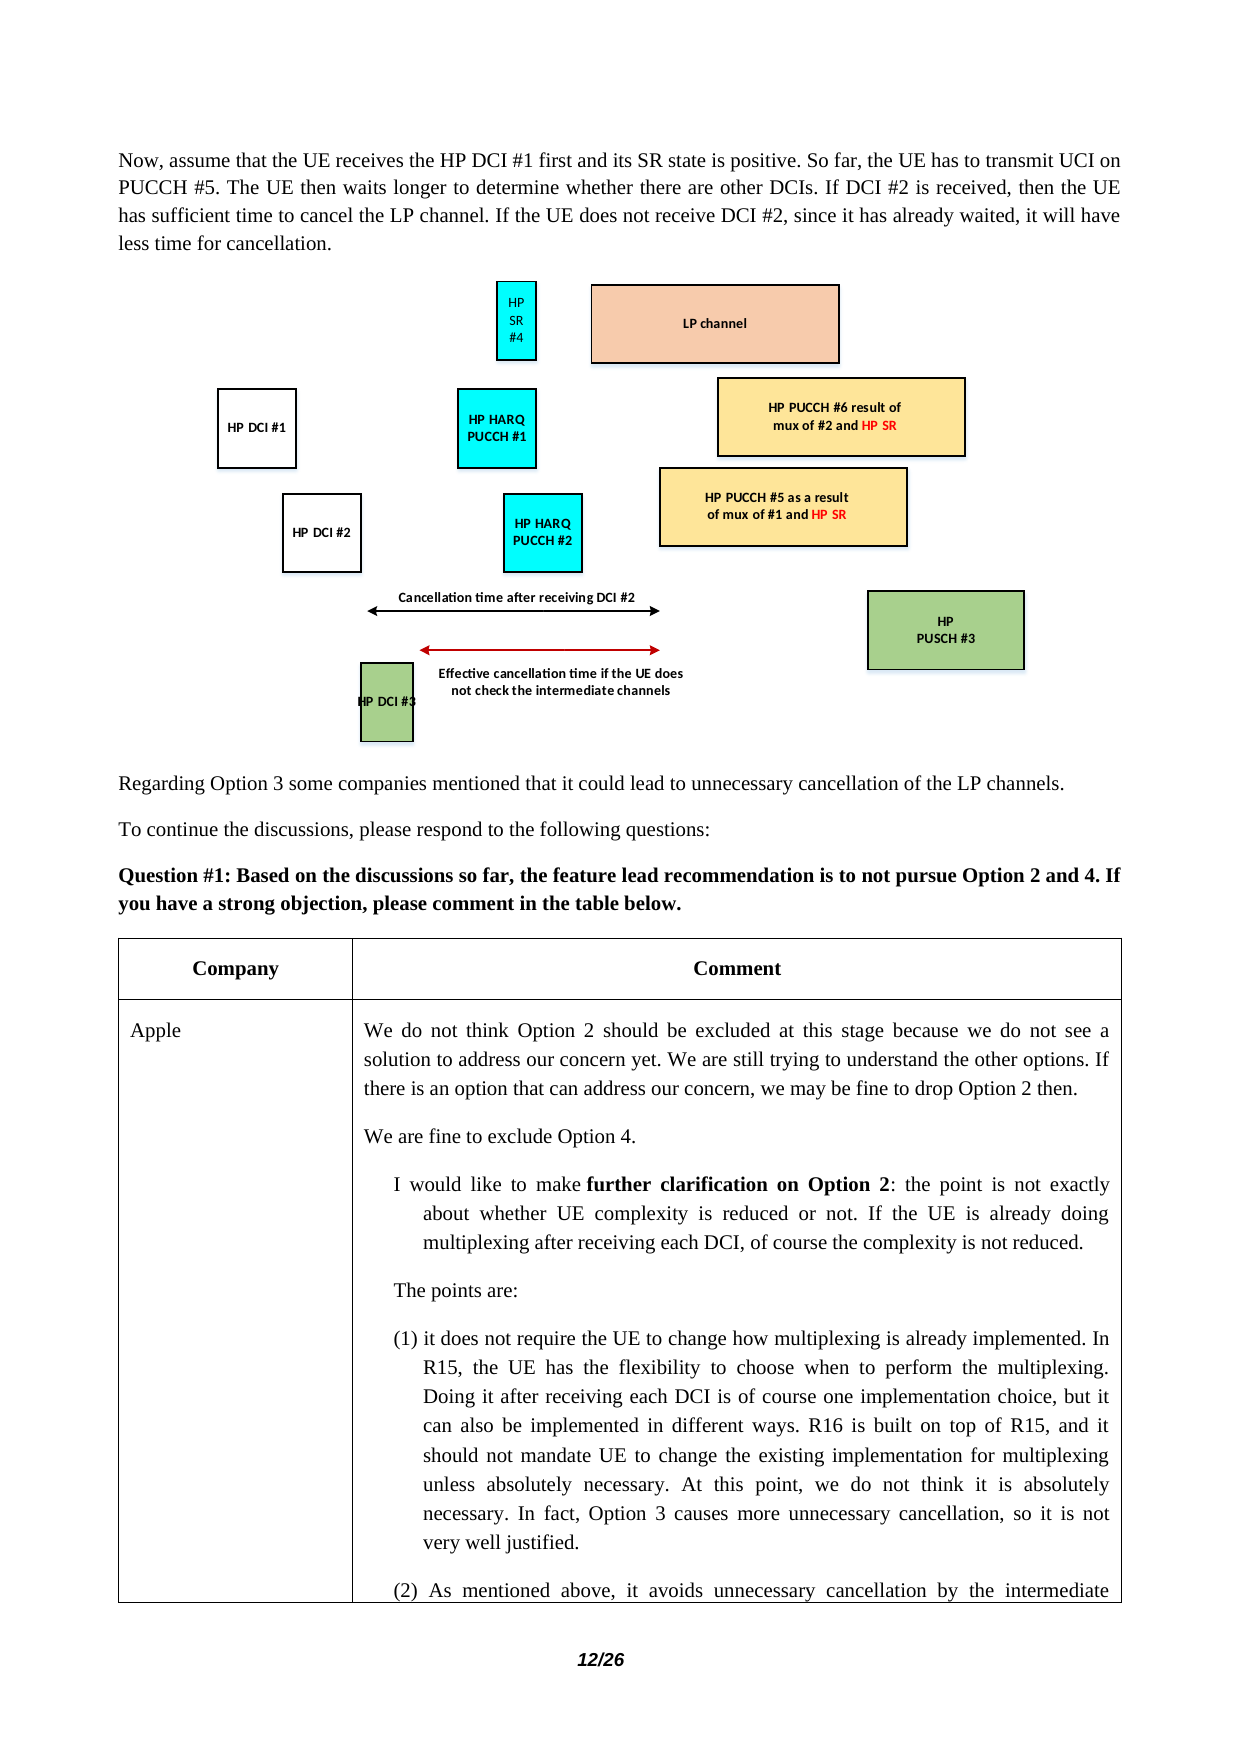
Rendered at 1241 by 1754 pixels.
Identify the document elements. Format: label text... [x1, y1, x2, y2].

table_header Comment [353, 939, 1121, 999]
text Regarding Option 3 some companies mentioned that it could lead to unnecessary cancellation of the LP channels. [118, 771, 1122, 795]
text Now, assume that the UE receives the HP DCI #1 first and its SR state is positive. So far, the UE has to transmit UCI on PUCCH #5. The UE then waits longer to determine whether there are other DCIs. If DCI #2 is received, then the UE has sufficient time to cancel the LP channel. If the UE does not receive DCI #2, since it has already waited, it will have less time for cancellation. [118, 148, 1122, 254]
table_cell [353, 1000, 1121, 1602]
table_cell Apple [119, 1000, 352, 1602]
table_header Company [119, 939, 352, 999]
text Question #1: Based on the discussions so far, the feature lead recommendation is to not pursue Option 2 and 4. If you have a strong objection, please comment in the table below. [118, 863, 1122, 915]
text To continue the discussions, please respond to the following questions: [118, 817, 1122, 841]
